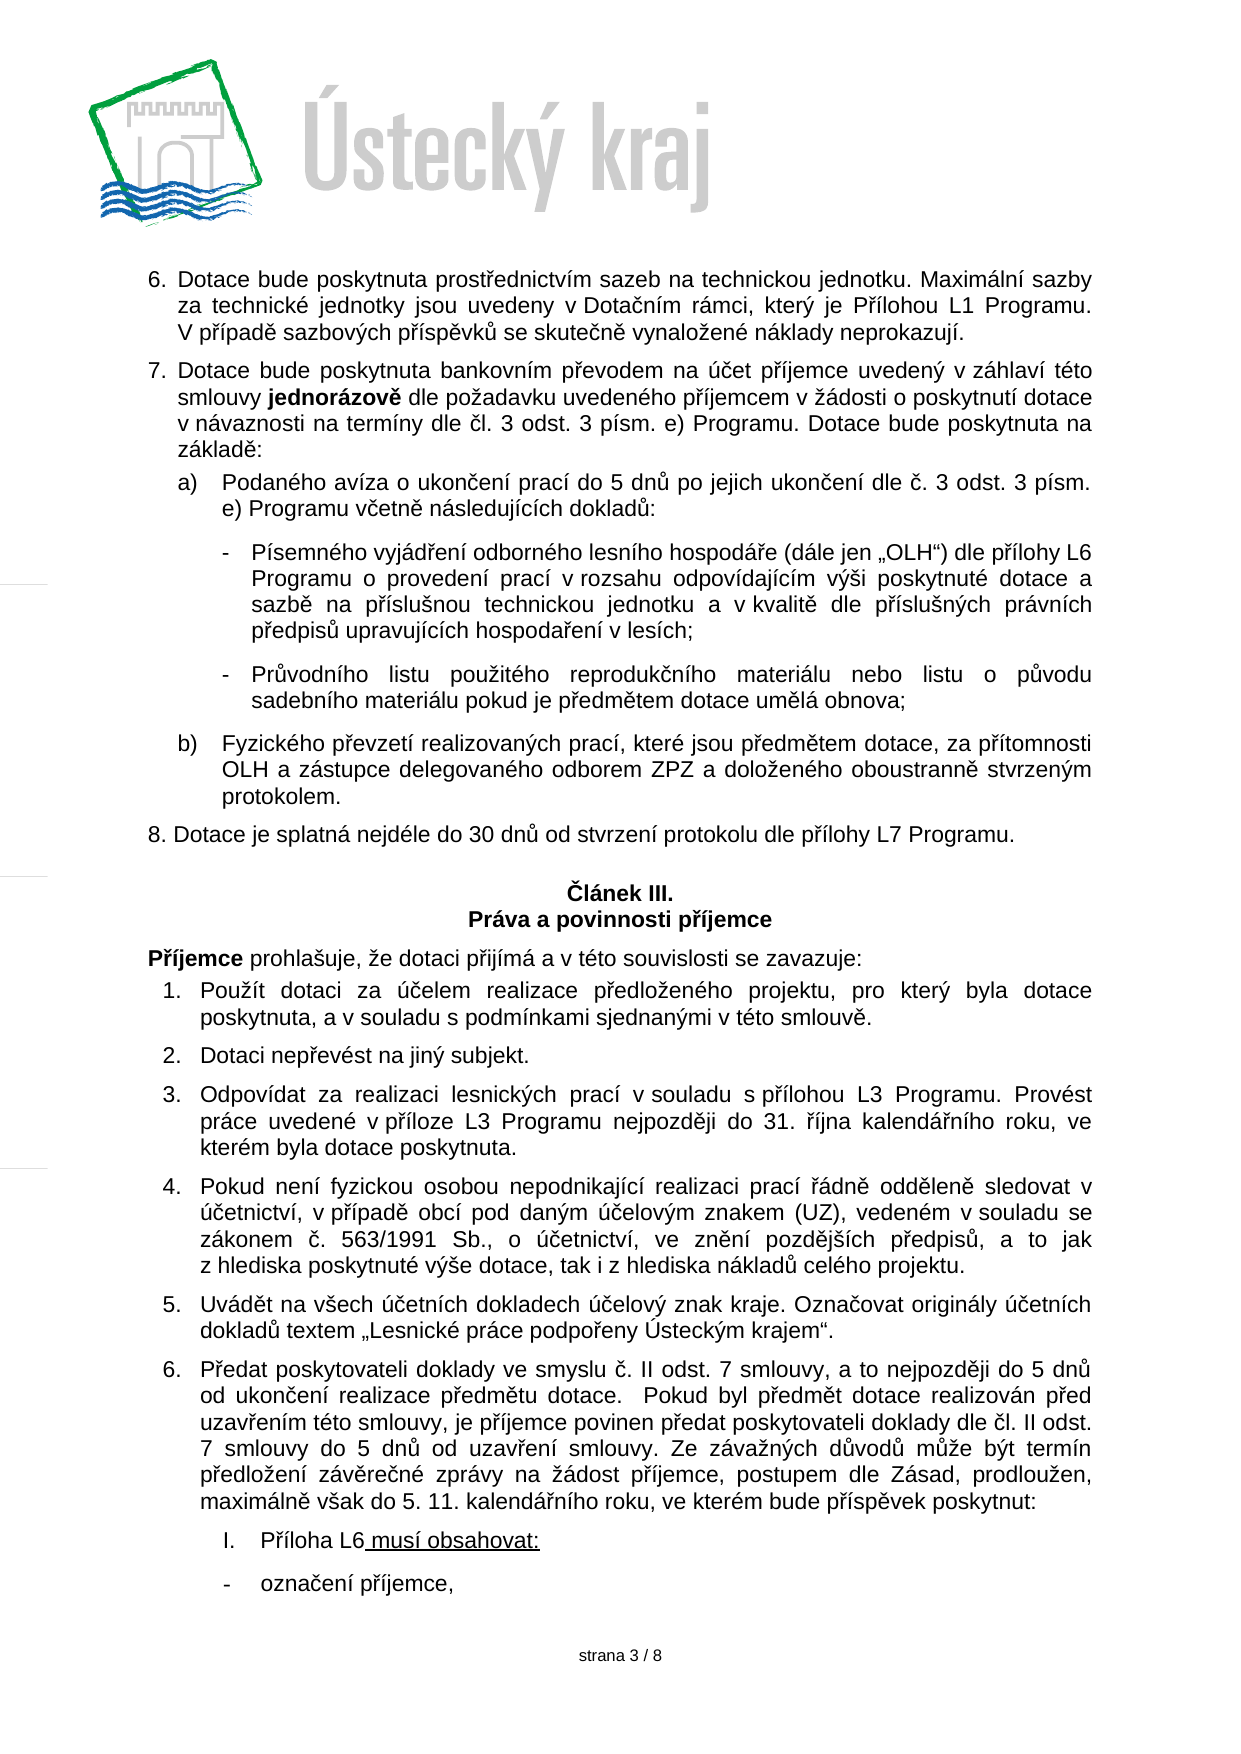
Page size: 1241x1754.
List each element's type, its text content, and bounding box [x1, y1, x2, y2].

text Práva a povinnosti příjemce [148, 906, 1092, 932]
list Uvádět na všech účetních dokladech účelový znak kraje. Označovat originály účetních dokladů textem „Lesnické práce podpořeny Ústeckým krajem“. [162, 1291, 1092, 1343]
text Příjemce prohlašuje, že dotaci přijímá a v této souvislosti se zavazuje: [148, 945, 1092, 971]
text - Průvodního listu použitého reprodukčního materiálu nebo listu o původu sadebního materiálu pokud je předmětem dotace umělá obnova; [222, 661, 1092, 713]
text 8. Dotace je splatná nejdéle do 30 dnů od stvrzení protokolu dle přílohy L7 Programu. [148, 821, 1092, 848]
list označení příjemce, [223, 1570, 1092, 1596]
list Dotaci nepřevést na jiný subjekt. [162, 1042, 1092, 1069]
list Dotace bude poskytnuta bankovním převodem na účet příjemce uvedený v záhlaví této smlouvy jednorázově dle požadavku uvedeného příjemcem v žádosti o poskytnutí dotace v návaznosti na termíny dle čl. 3 odst. 3 písm. e) Programu. Dotace bude poskytnuta na základě: [148, 357, 1092, 463]
list Pokud není fyzickou osobou nepodnikající realizaci prací řádně odděleně sledovat v účetnictví, v případě obcí pod daným účelovým znakem (UZ), vedeném v souladu se zákonem č. 563/1991 Sb., o účetnictví, ve znění pozdějších předpisů, a to jak z hlediska poskytnuté výše dotace, tak i z hlediska nákladů celého projektu. [162, 1173, 1092, 1278]
text a) Podaného avíza o ukončení prací do 5 dnů po jejich ukončení dle č. 3 odst. 3 písm. e) Programu včetně následujících dokladů: [177, 469, 1092, 522]
text - Písemného vyjádření odborného lesního hospodáře (dále jen „OLH“) dle přílohy L6 Programu o provedení prací v rozsahu odpovídajícím výši poskytnuté dotace a sazbě na příslušnou technickou jednotku a v kvalitě dle příslušných právních předpisů upravujících hospodaření v lesích; [222, 538, 1092, 644]
list Odpovídat za realizaci lesnických prací v souladu s přílohou L3 Programu. Provést práce uvedené v příloze L3 Programu nejpozději do 31. října kalendářního roku, ve kterém byla dotace poskytnuta. [162, 1081, 1092, 1160]
list Dotace bude poskytnuta prostřednictvím sazeb na technickou jednotku. Maximální sazby za technické jednotky jsou uvedeny v Dotačním rámci, který je Přílohou L1 Programu. V případě sazbových příspěvků se skutečně vynaložené náklady neprokazují. [148, 266, 1092, 345]
text b) Fyzického převzetí realizovaných prací, které jsou předmětem dotace, za přítomnosti OLH a zástupce delegovaného odborem ZPZ a doloženého oboustranně stvrzeným protokolem. [177, 730, 1092, 809]
text I. Příloha L6 musí obsahovat: [185, 1527, 1092, 1553]
list Použít dotaci za účelem realizace předloženého projektu, pro který byla dotace poskytnuta, a v souladu s podmínkami sjednanými v této smlouvě. [162, 977, 1092, 1030]
list Předat poskytovateli doklady ve smyslu č. II odst. 7 smlouvy, a to nejpozději do 5 dnů od ukončení realizace předmětu dotace. Pokud byl předmět dotace realizován před uzavřením této smlouvy, je příjemce povinen předat poskytovateli doklady dle čl. II odst. 7 smlouvy do 5 dnů od uzavření smlouvy. Ze závažných důvodů může být termín předložení závěrečné zprávy na žádost příjemce, postupem dle Zásad, prodloužen, maximálně však do 5. 11. kalendářního roku, ve kterém bude příspěvek poskytnut: [162, 1356, 1092, 1514]
text Článek III. [148, 879, 1092, 906]
